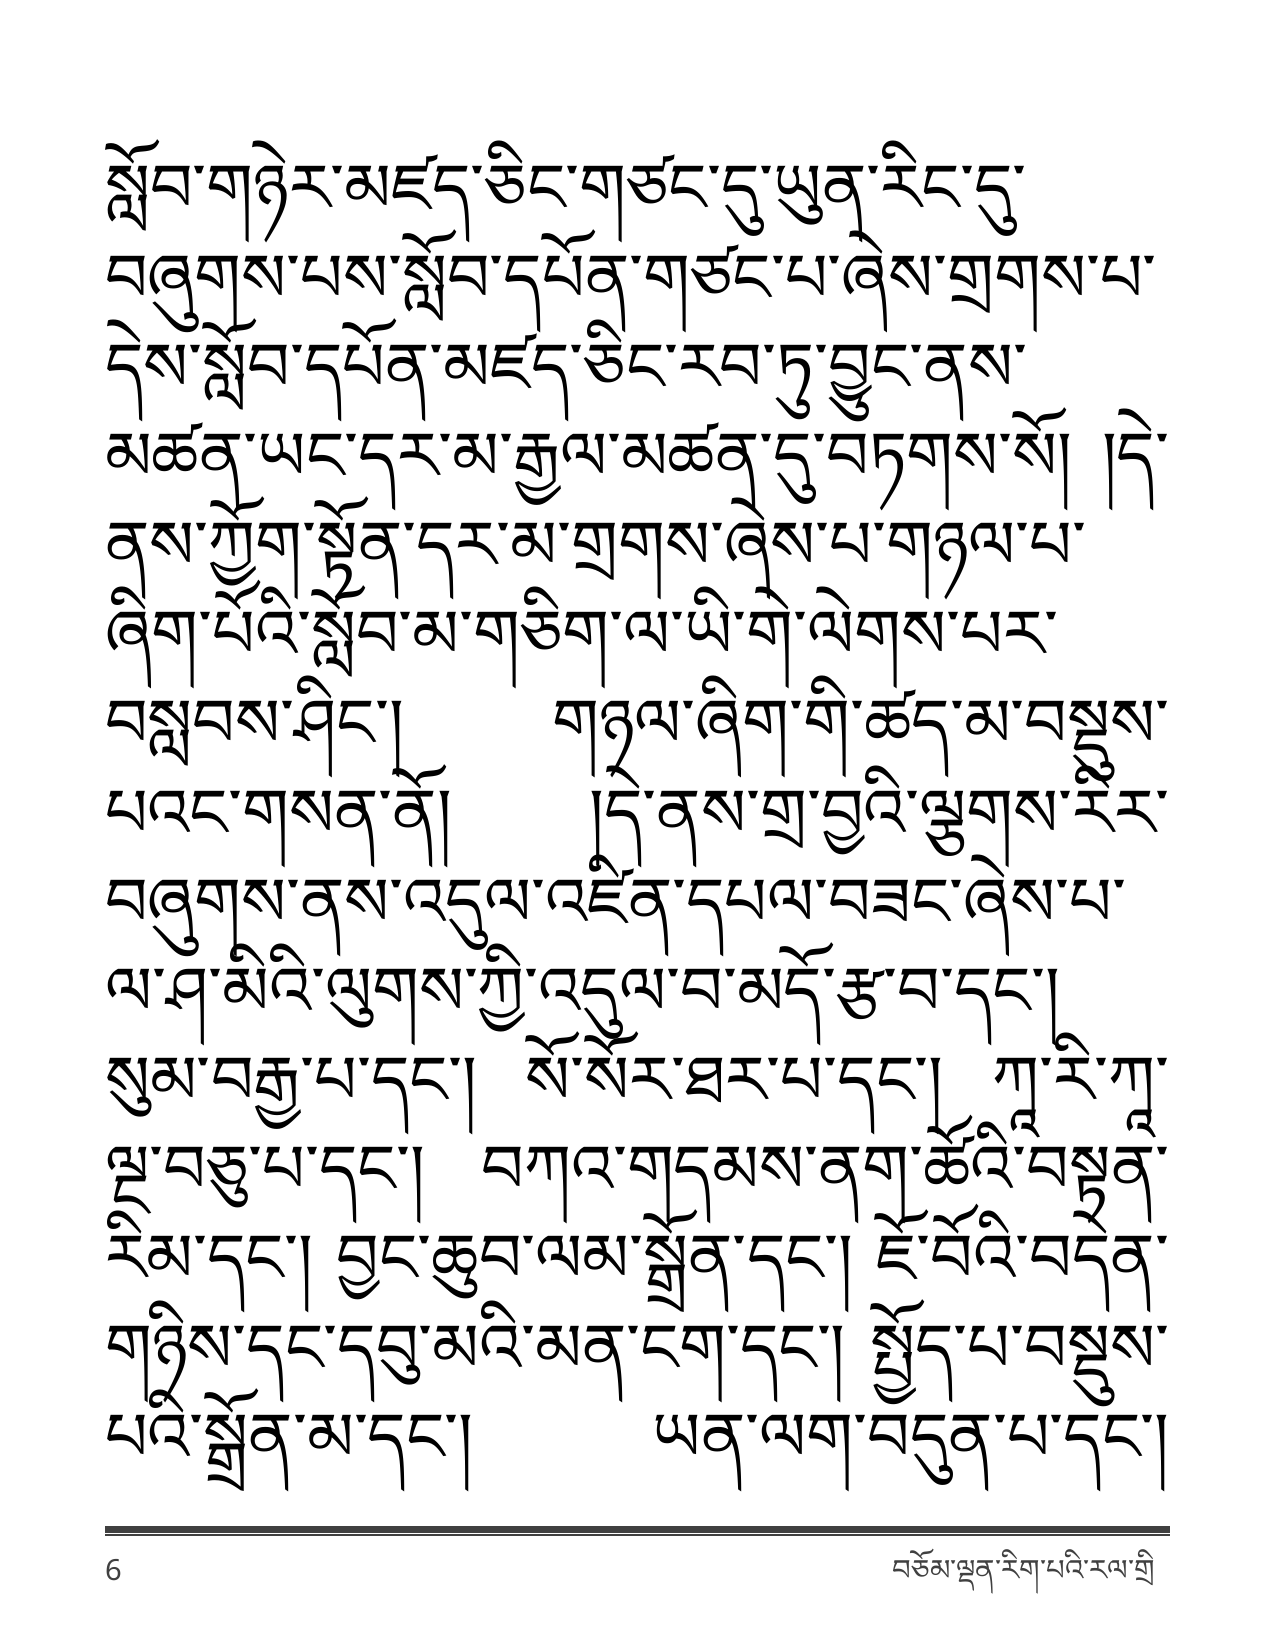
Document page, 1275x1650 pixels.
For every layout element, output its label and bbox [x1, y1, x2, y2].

text [105, 150, 1170, 1476]
